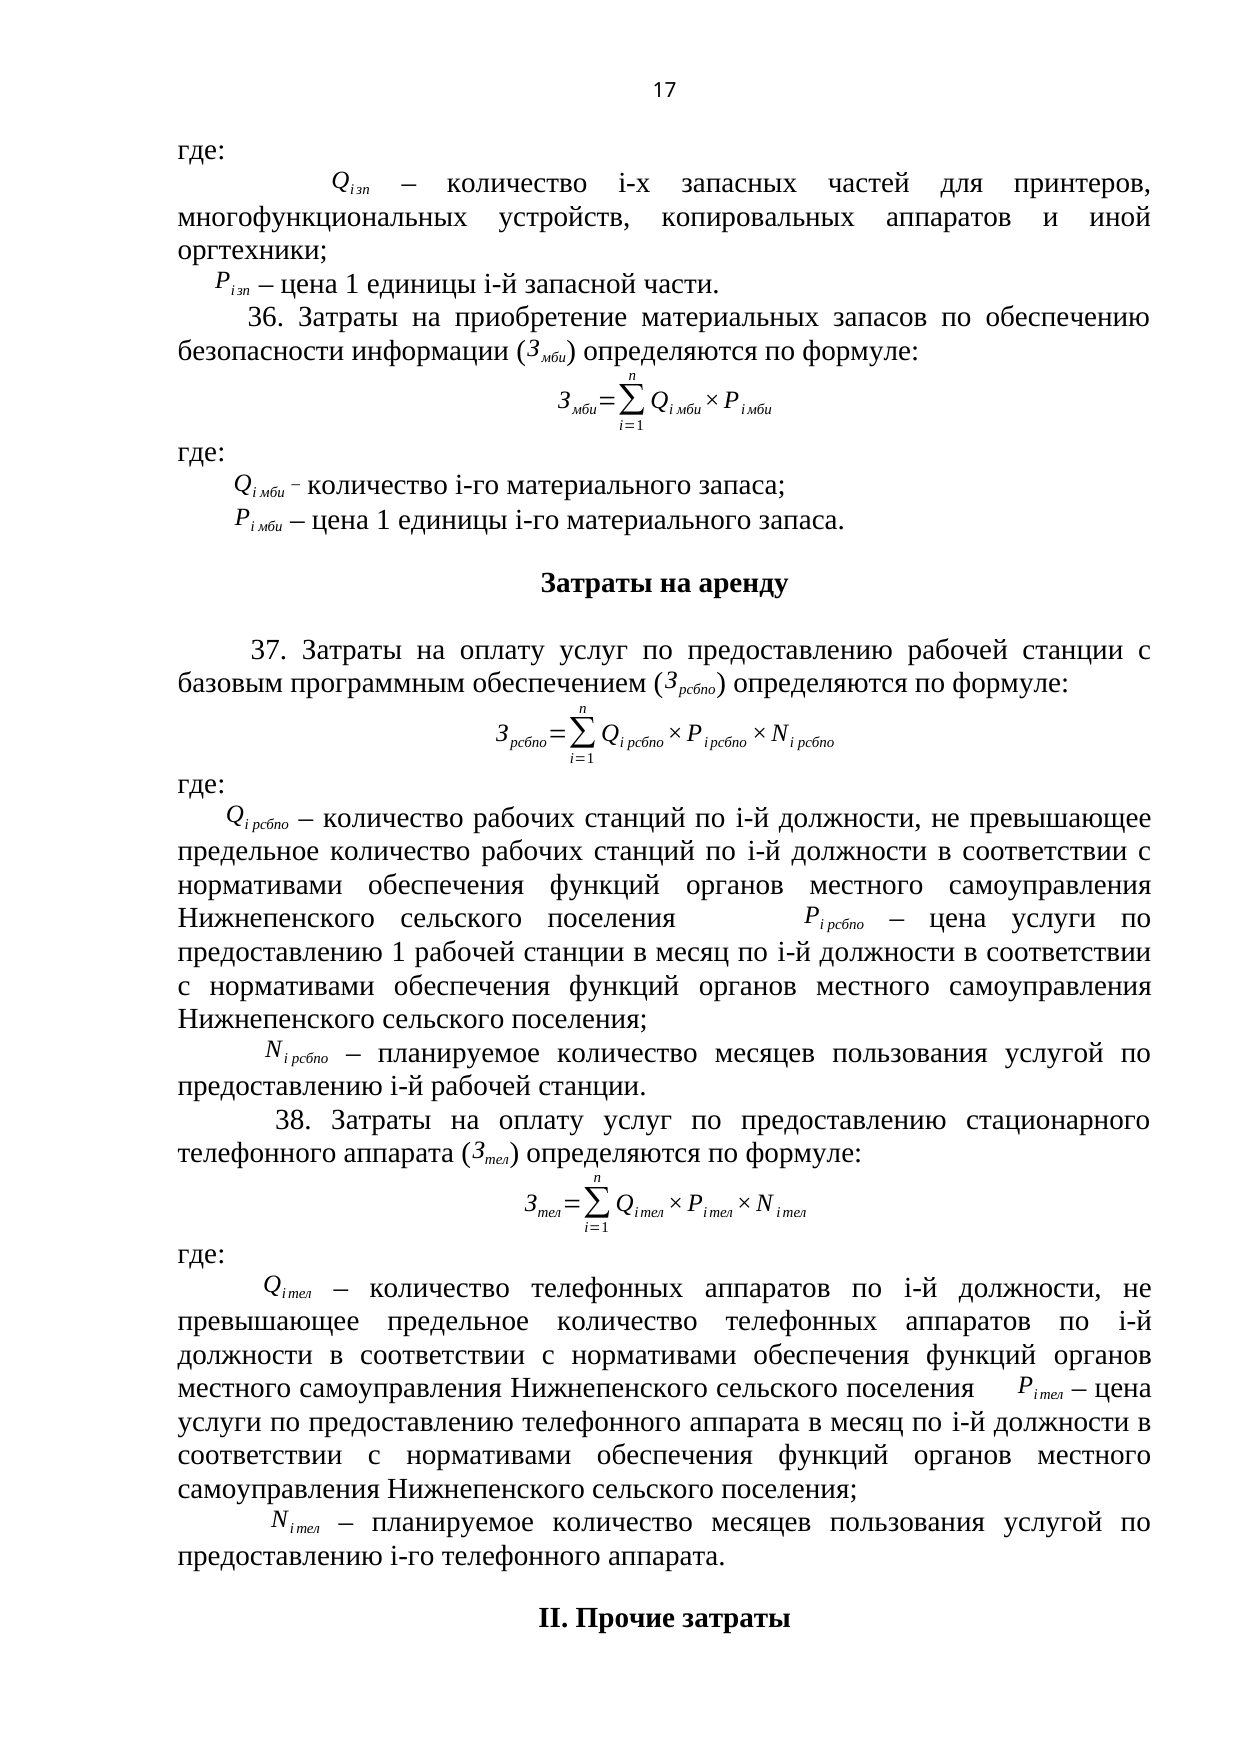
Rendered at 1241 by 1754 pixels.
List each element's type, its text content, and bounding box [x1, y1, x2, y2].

text где: [177, 766, 1152, 800]
text где: [177, 132, 1152, 165]
text – количество рабочих станций по i-й должности, не превышающее предельное количество рабочих станций по i-й должности в соответствии с нормативами обеспечения функций органов местного самоуправления Нижнепенского сельского поселения – цена услуги по предоставлению 1 рабочей станции в месяц по i-й должности в соответствии с нормативами обеспечения функций органов местного самоуправления Нижнепенского сельского поселения; [177, 800, 1152, 1035]
text где: [177, 434, 1152, 467]
text где: [177, 1236, 1152, 1270]
text _ количество i-го материального запаса; [177, 467, 1152, 502]
text – цена 1 единицы i-й запасной части. [177, 266, 1152, 299]
text – количество телефонных аппаратов по i-й должности, не превышающее предельное количество телефонных аппаратов по i-й должности в соответствии с нормативами обеспечения функций органов местного самоуправления Нижнепенского сельского поселения – цена услуги по предоставлению телефонного аппарата в месяц по i-й должности в соответствии с нормативами обеспечения функций органов местного самоуправления Нижнепенского сельского поселения; [177, 1270, 1152, 1504]
text 36. Затраты на приобретение материальных запасов по обеспечению безопасности информации () определяются по формуле: [177, 299, 1152, 367]
text – количество i-х запасных частей для принтеров, многофункциональных устройств, копировальных аппаратов и иной оргтехники; [177, 165, 1152, 266]
text II. Прочие затраты [177, 1600, 1152, 1633]
text – цена 1 единицы i-го материального запаса. [177, 502, 1152, 537]
text – планируемое количество месяцев пользования услугой по предоставлению i-й рабочей станции. [177, 1035, 1152, 1102]
text 37. Затраты на оплату услуг по предоставлению рабочей станции с базовым программным обеспечением () определяются по формуле: [177, 632, 1152, 699]
text Затраты на аренду [177, 565, 1152, 598]
text 38. Затраты на оплату услуг по предоставлению стационарного телефонного аппарата () определяются по формуле: [177, 1102, 1152, 1169]
text – планируемое количество месяцев пользования услугой по предоставлению i-го телефонного аппарата. [177, 1504, 1152, 1572]
